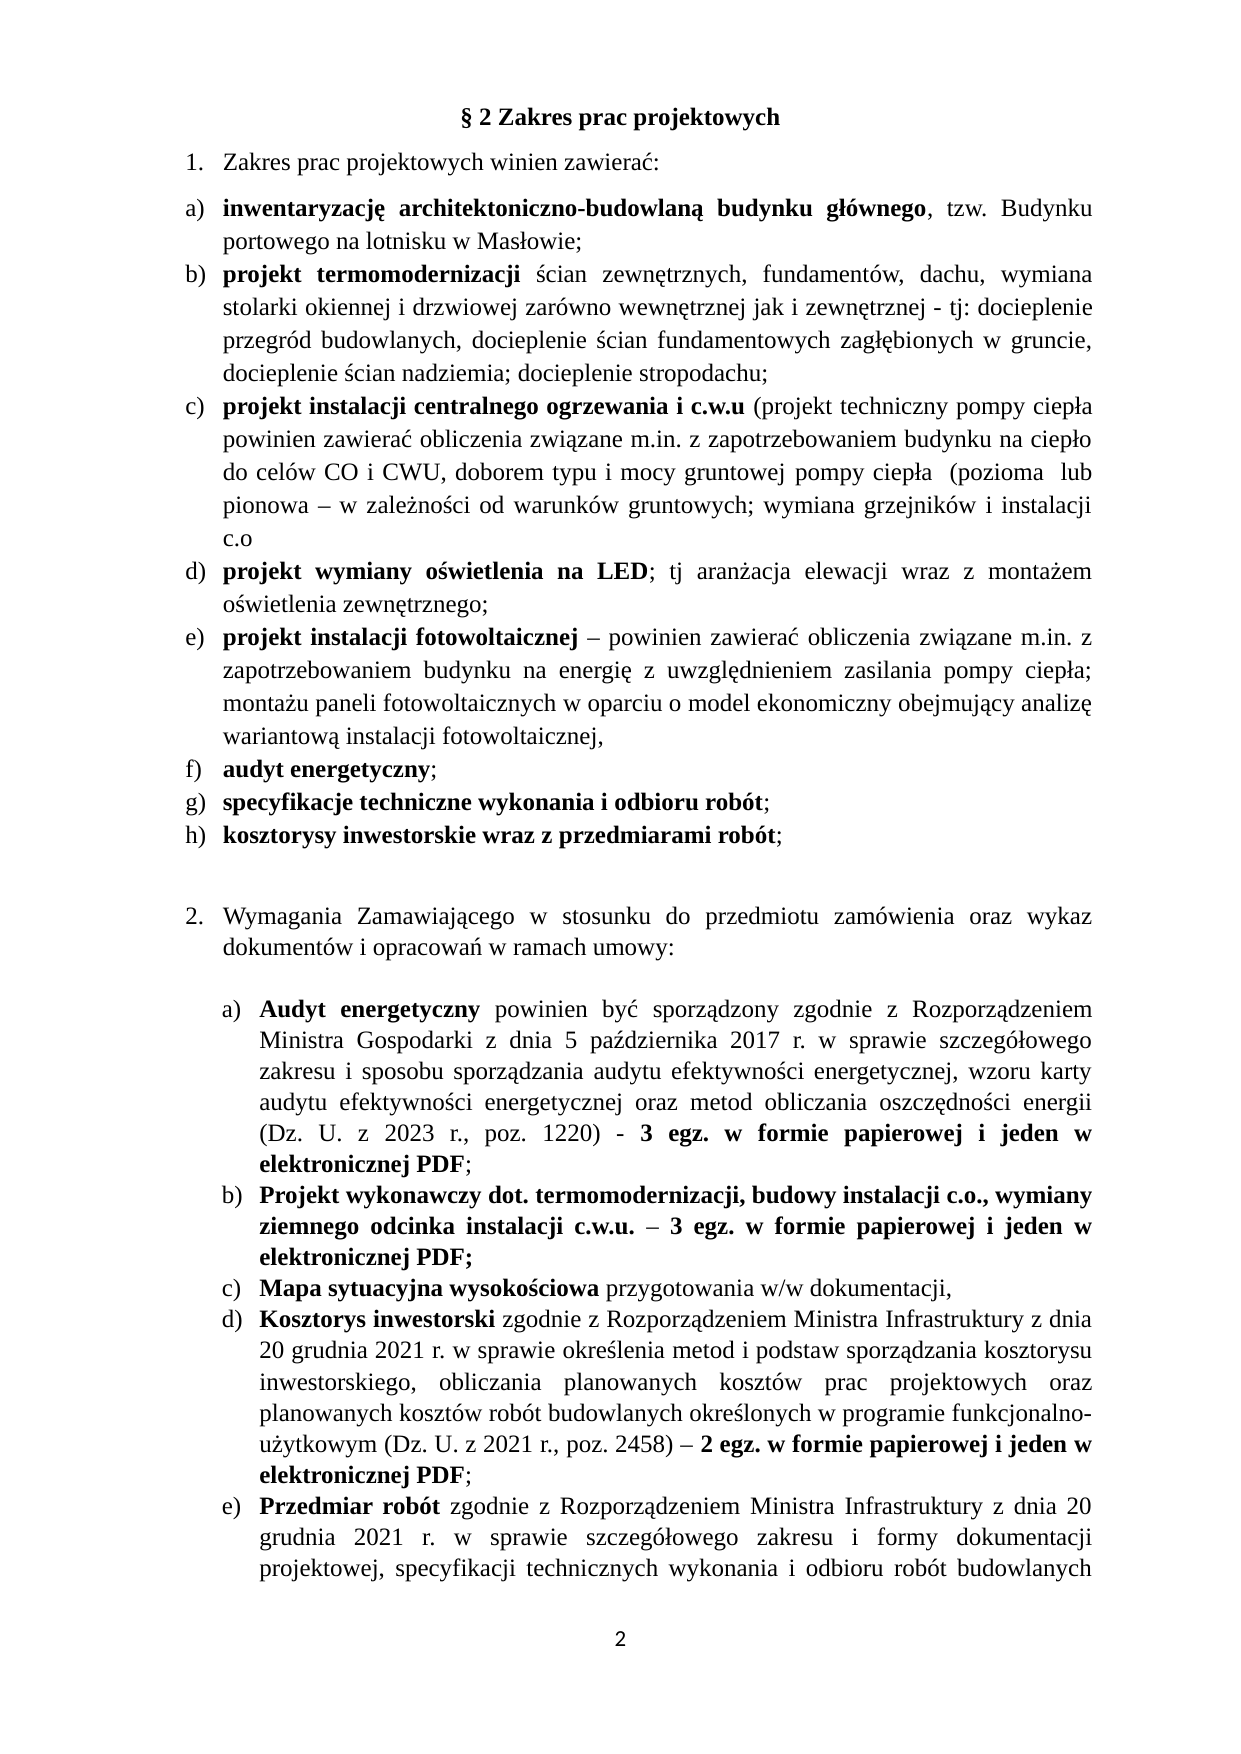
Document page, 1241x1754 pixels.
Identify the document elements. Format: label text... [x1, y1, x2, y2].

list Audyt energetyczny powinien być sporządzony zgodnie z Rozporządzeniem Ministra Gospodarki z dnia 5 października 2017 r. w sprawie szczegółowego zakresu i sposobu sporządzania audytu efektywności energetycznej, wzoru karty audytu efektywności energetycznej oraz metod obliczania oszczędności energii (Dz. U. z 2023 r., poz. 1220) - 3 egz. w formie papierowej i jeden w elektronicznej PDF; [222, 994, 1093, 1178]
list audyt energetyczny; [185, 754, 1093, 783]
list projekt instalacji centralnego ogrzewania i c.w.u (projekt techniczny pompy ciepła powinien zawierać obliczenia związane m.in. z zapotrzebowaniem budynku na ciepło do celów CO i CWU, doborem typu i mocy gruntowej pompy ciepła (pozioma lub pionowa – w zależności od warunków gruntowych; wymiana grzejników i instalacji c.o [185, 391, 1093, 552]
list specyfikacje techniczne wykonania i odbioru robót; [185, 787, 1093, 816]
list Wymagania Zamawiającego w stosunku do przedmiotu zamówienia oraz wykaz dokumentów i opracowań w ramach umowy: [185, 901, 1093, 961]
list kosztorysy inwestorskie wraz z przedmiarami robót; [552, 820, 1093, 849]
list kosztorysy inwestorskie wraz z przedmiarami robót; [185, 820, 535, 849]
list Kosztorys inwestorski zgodnie z Rozporządzeniem Ministra Infrastruktury z dnia 20 grudnia 2021 r. w sprawie określenia metod i podstaw sporządzania kosztorysu inwestorskiego, obliczania planowanych kosztów prac projektowych oraz planowanych kosztów robót budowlanych określonych w programie funkcjonalno-użytkowym (Dz. U. z 2021 r., poz. 2458) – 2 egz. w formie papierowej i jeden w elektronicznej PDF; [222, 1304, 1093, 1488]
list Mapa sytuacyjna wysokościowa przygotowania w/w dokumentacji, [222, 1273, 1093, 1302]
list Projekt wykonawczy dot. termomodernizacji, budowy instalacji c.o., wymiany ziemnego odcinka instalacji c.w.u. – 3 egz. w formie papierowej i jeden w elektronicznej PDF; [222, 1180, 1093, 1271]
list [222, 1491, 1093, 1582]
list projekt instalacji fotowoltaicznej – powinien zawierać obliczenia związane m.in. z zapotrzebowaniem budynku na energię z uwzględnieniem zasilania pompy ciepła; montażu paneli fotowoltaicznych w oparciu o model ekonomiczny obejmujący analizę wariantową instalacji fotowoltaicznej, [185, 622, 1093, 750]
list projekt termomodernizacji ścian zewnętrznych, fundamentów, dachu, wymiana stolarki okiennej i drzwiowej zarówno wewnętrznej jak i zewnętrznej - tj: docieplenie przegród budowlanych, docieplenie ścian fundamentowych zagłębionych w gruncie, docieplenie ścian nadziemia; docieplenie stropodachu; [185, 259, 1093, 387]
text § 2 Zakres prac projektowych [148, 102, 1093, 131]
list projekt wymiany oświetlenia na LED; tj aranżacja elewacji wraz z montażem oświetlenia zewnętrznego; [185, 556, 1093, 618]
list Zakres prac projektowych winien zawierać: [185, 147, 1093, 176]
list inwentaryzację architektoniczno-budowlaną budynku głównego, tzw. Budynku portowego na lotnisku w Masłowie; [185, 193, 1093, 254]
